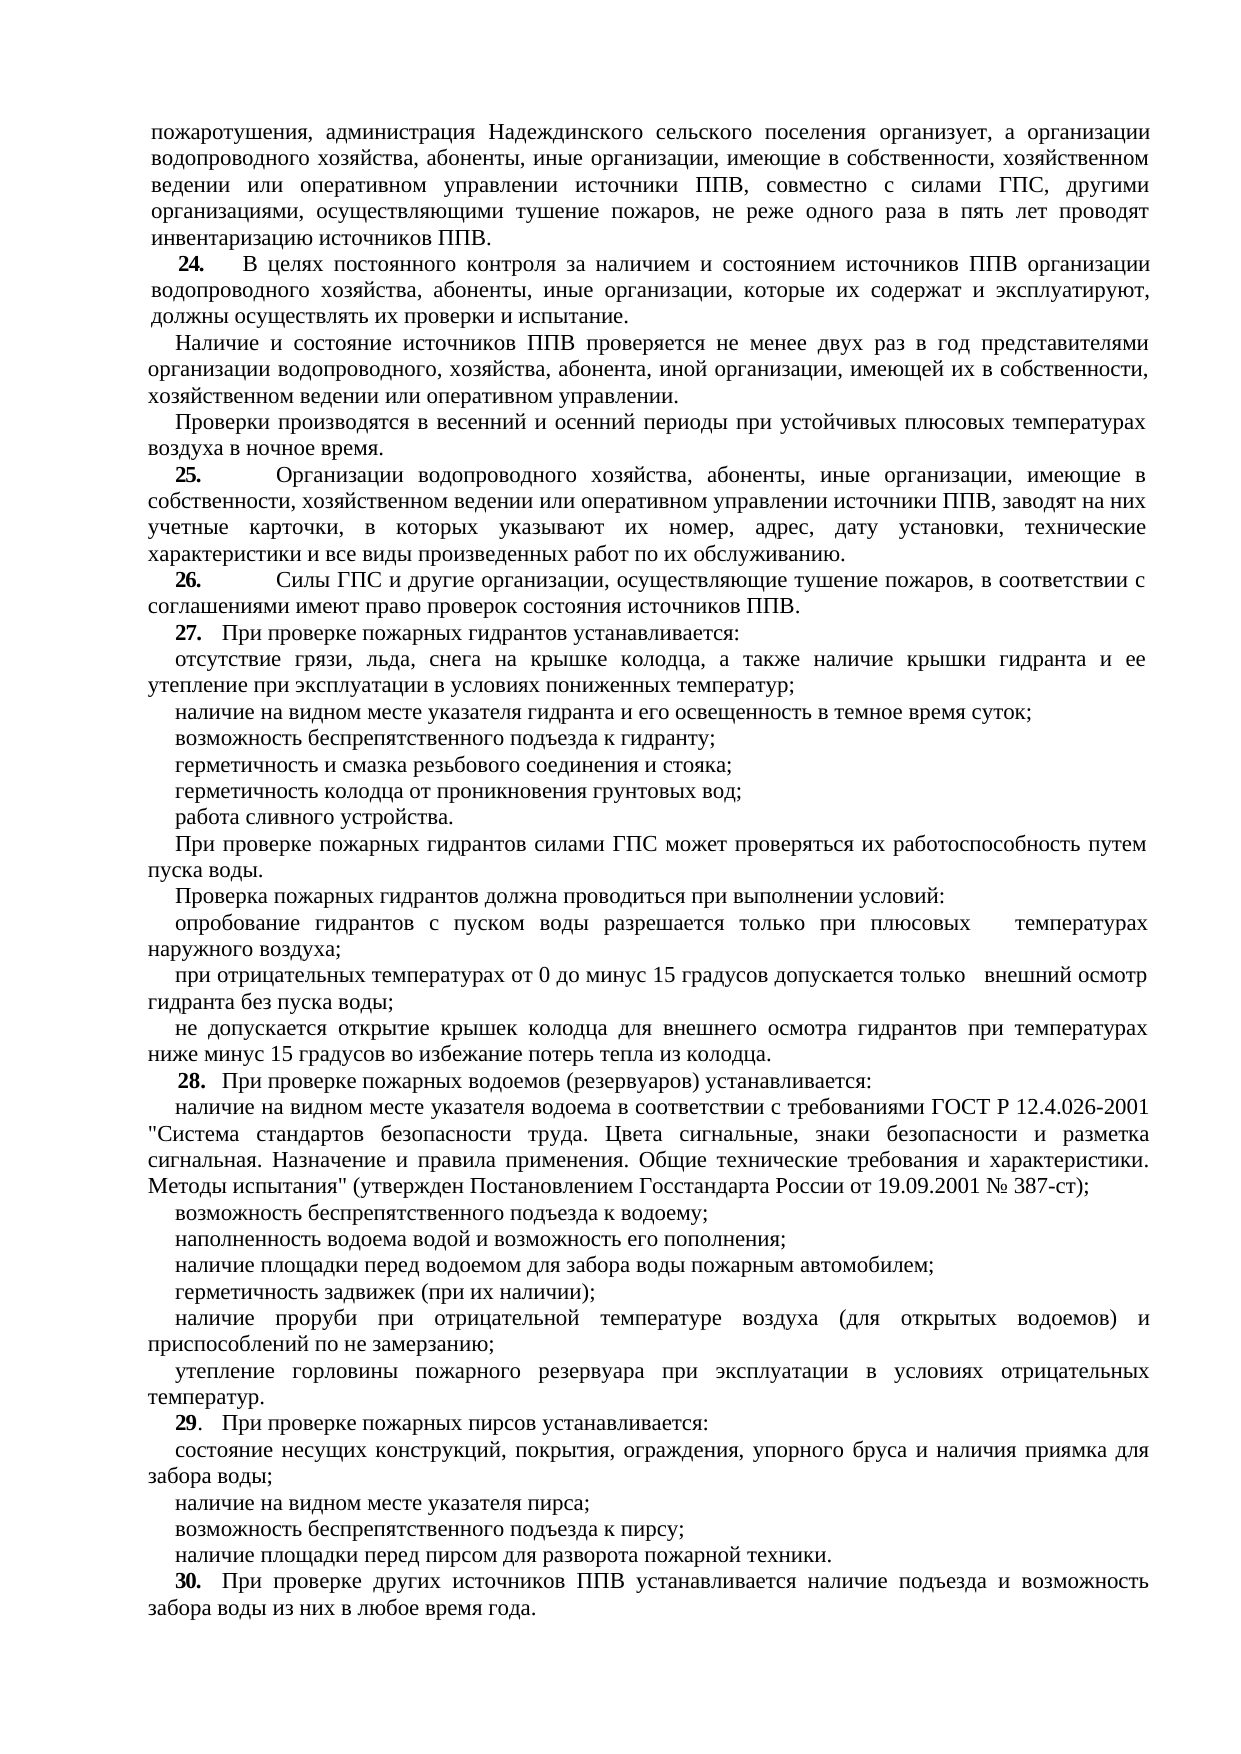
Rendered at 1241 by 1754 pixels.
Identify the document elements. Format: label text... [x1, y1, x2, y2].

text герметичность задвижек (при их наличии); [148, 1278, 1152, 1304]
text Проверки производятся в весенний и осенний периоды при устойчивых плюсовых температурах воздуха в ночное время. [148, 408, 1148, 461]
text возможность беспрепятственного подъезда к водоему; [148, 1199, 1152, 1225]
text 29. При проверке пожарных пирсов устанавливается: [148, 1409, 1152, 1436]
list Силы ГПС и другие организации, осуществляющие тушение пожаров, в соответствии с соглашениями имеют право проверок состояния источников ППВ. [148, 566, 1147, 619]
text При проверке пожарных гидрантов силами ГПС может проверяться их работоспособность путем пуска воды. [148, 830, 1148, 882]
text герметичность колодца от проникновения грунтовых вод; [148, 777, 1152, 803]
text утепление горловины пожарного резервуара при эксплуатации в условиях отрицательных температур. [148, 1357, 1152, 1409]
text наличие на видном месте указателя гидранта и его освещенность в темное время суток; [148, 698, 1148, 724]
list В целях постоянного контроля за наличием и состоянием источников ППВ организации водопроводного хозяйства, абоненты, иные организации, которые их содержат и эксплуатируют, должны осуществлять их проверки и испытание. [151, 250, 1152, 329]
text Наличие и состояние источников ППВ проверяется не менее двух раз в год представителями организации водопроводного, хозяйства, абонента, иной организации, имеющей их в собственности, хозяйственном ведении или оперативном управлении. [148, 329, 1151, 408]
text работа сливного устройства. [148, 803, 1152, 830]
text возможность беспрепятственного подъезда к пирсу; [148, 1515, 1152, 1541]
text возможность беспрепятственного подъезда к гидранту; [148, 724, 1152, 751]
text не допускается открытие крышек колодца для внешнего осмотра гидрантов при температурах ниже минус 15 градусов во избежание потерь тепла из колодца. [148, 1014, 1149, 1067]
text наличие на видном месте указателя пирса; [148, 1488, 1152, 1515]
text 27. При проверке пожарных гидрантов устанавливается: [148, 619, 1152, 645]
list При проверке пожарных водоемов (резервуаров) устанавливается: [148, 1067, 1152, 1093]
text наличие площадки перед водоемом для забора воды пожарным автомобилем; [148, 1251, 1152, 1278]
text 30. При проверке других источников ППВ устанавливается наличие подъезда и возможность забора воды из них в любое время года. [148, 1568, 1151, 1620]
text опробование гидрантов с пуском воды разрешается только при плюсовых температурах наружного воздуха; [148, 909, 1150, 961]
text герметичность и смазка резьбового соединения и стояка; [148, 751, 1152, 777]
text состояние несущих конструкций, покрытия, ограждения, упорного бруса и наличия приямка для забора воды; [148, 1436, 1151, 1488]
text при отрицательных температурах от 0 до минус 15 градусов допускается только внешний осмотр гидранта без пуска воды; [148, 961, 1149, 1014]
text Проверка пожарных гидрантов должна проводиться при выполнении условий: [148, 882, 1152, 909]
text отсутствие грязи, льда, снега на крышке колодца, а также наличие крышки гидранта и ее утепление при эксплуатации в условиях пониженных температур; [148, 645, 1148, 698]
text наличие проруби при отрицательной температуре воздуха (для открытых водоемов) и приспособлений по не замерзанию; [148, 1304, 1151, 1357]
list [151, 118, 1151, 250]
list Организации водопроводного хозяйства, абоненты, иные организации, имеющие в собственности, хозяйственном ведении или оперативном управлении источники ППВ, заводят на них учетные карточки, в которых указывают их номер, адрес, дату установки, технические характеристики и все виды произведенных работ по их обслуживанию. [148, 461, 1148, 566]
text наличие площадки перед пирсом для разворота пожарной техники. [148, 1541, 1152, 1568]
text наличие на видном месте указателя водоема в соответствии с требованиями ГОСТ Р 12.4.026-2001 "Система стандартов безопасности труда. Цвета сигнальные, знаки безопасности и разметка сигнальная. Назначение и правила применения. Общие технические требования и характеристики. Методы испытания" (утвержден Постановлением Госстандарта России от 19.09.2001 № 387-ст); [148, 1093, 1152, 1199]
text наполненность водоема водой и возможность его пополнения; [148, 1225, 1152, 1251]
